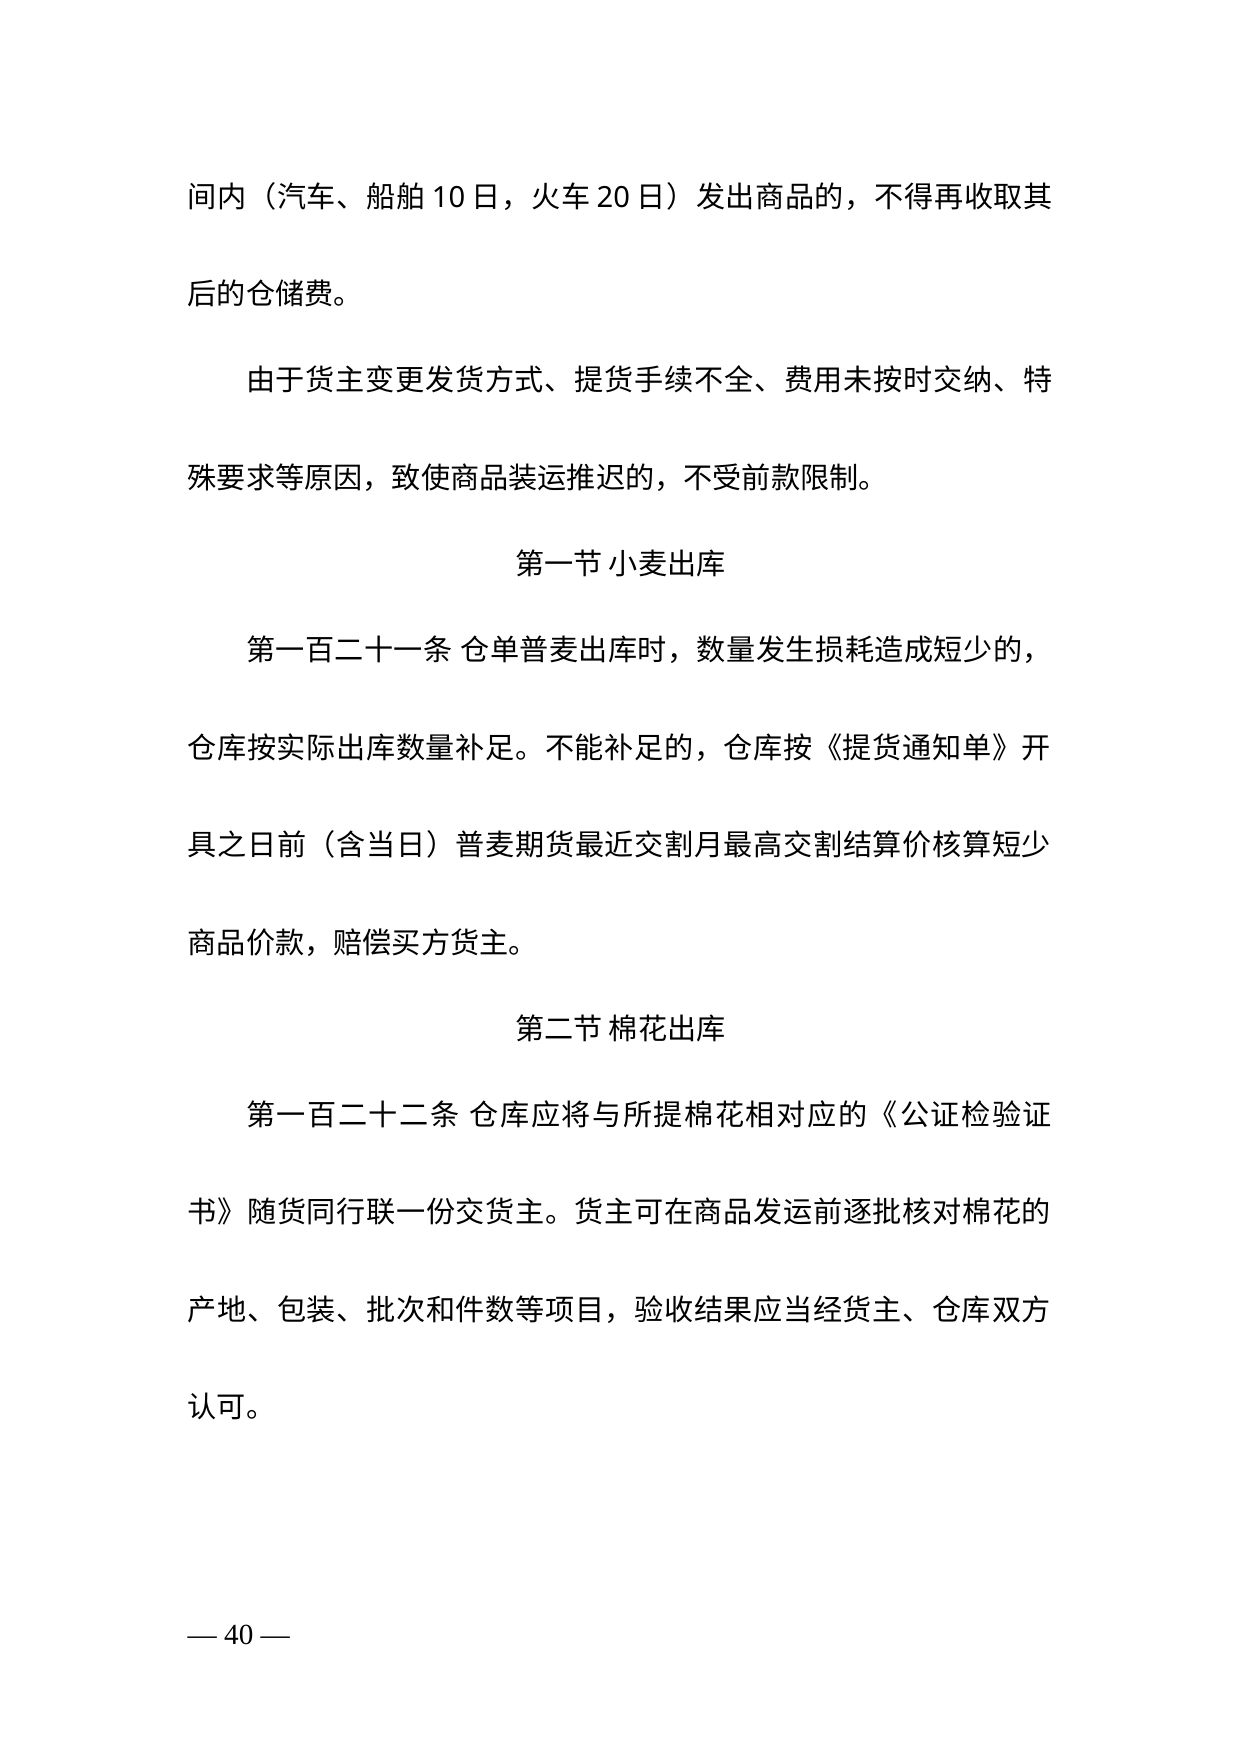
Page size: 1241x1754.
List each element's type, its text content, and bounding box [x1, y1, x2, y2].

text 第一节 小麦出库 [187, 529, 1053, 594]
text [187, 162, 1053, 324]
text 第一百二十一条 仓单普麦出库时，数量发生损耗造成短少的，仓库按实际出库数量补足。不能补足的，仓库按《提货通知单》开具之日前（含当日）普麦期货最近交割月最高交割结算价核算短少商品价款，赔偿买方货主。 [187, 615, 1053, 973]
text 第一百二十二条 仓库应将与所提棉花相对应的《公证检验证书》随货同行联一份交货主。货主可在商品发运前逐批核对棉花的产地、包装、批次和件数等项目，验收结果应当经货主、仓库双方认可。 [187, 1080, 1053, 1438]
text 第二节 棉花出库 [187, 994, 1053, 1059]
text 由于货主变更发货方式、提货手续不全、费用未按时交纳、特殊要求等原因，致使商品装运推迟的，不受前款限制。 [187, 346, 1053, 508]
